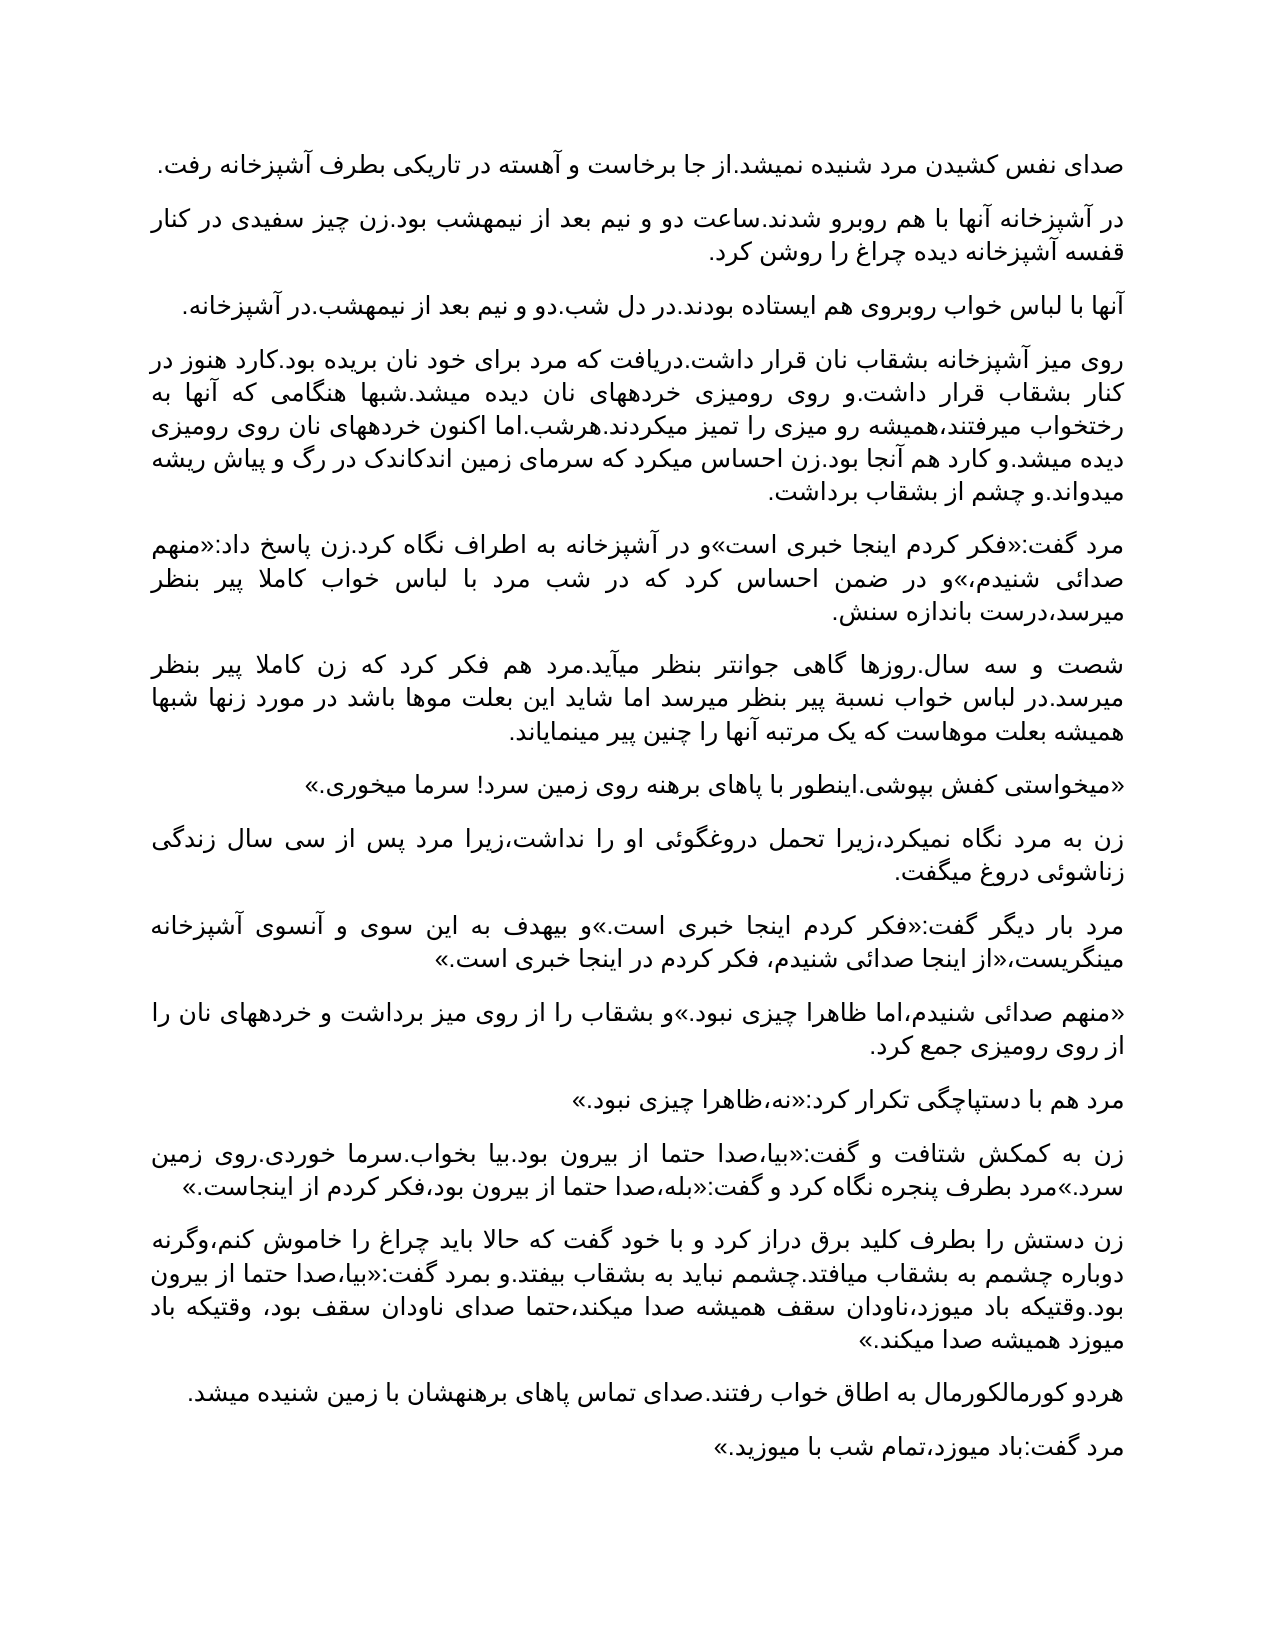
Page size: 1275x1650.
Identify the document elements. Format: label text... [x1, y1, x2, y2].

text صدای نفس کشیدن مرد شنیده نمی‏شد.از جا برخاست و آهسته در تاریکی بطرف آشپزخانه رفت. [150, 150, 1125, 179]
text روی میز آشپزخانه بشقاب نان قرار داشت.دریافت که مرد برای خود نان‏ بریده بود.کارد هنوز در کنار بشقاب قرار داشت.و روی رومیزی خرده‏های‏ نان دیده می‏شد.شبها هنگامی که آنها به رختخواب می‏رفتند،همیشه رو میزی را تمیز می‏کردند.هرشب.اما اکنون خرده‏های نان روی رومیزی دیده‏ می‏شد.و کارد هم آنجا بود.زن احساس می‏کرد که سرمای زمین اندک‏اندک‏ در رگ و پی‏اش ریشه می‏دواند.و چشم از بشقاب برداشت. [150, 344, 1125, 505]
text مرد بار دیگر گفت:«فکر کردم اینجا خبری است.»و بی‏هدف‏ به این سوی و آنسوی آشپزخانه می‏نگریست،«از اینجا صدائی شنیدم، فکر کردم در اینجا خبری است.» [150, 911, 1125, 973]
text زن به کمکش شتافت و گفت:«بیا،صدا حتما از بیرون بود.بیا بخواب.سرما خوردی.روی زمین سرد.»مرد بطرف پنجره نگاه کرد و گفت:«بله،صدا حتما از بیرون بود،فکر کردم از اینجاست.» [150, 1139, 1125, 1200]
text شصت و سه سال.روزها گاهی جوانتر بنظر می‏آید.مرد هم فکر کرد که زن کاملا پیر بنظر می‏رسد.در لباس خواب نسبة پیر بنظر می‏رسد اما شاید این بعلت موها باشد در مورد زنها شبها همیشه بعلت موهاست که یک مرتبه آنها را چنین پیر می‏نمایاند. [150, 650, 1125, 745]
text زن دستش را بطرف کلید برق دراز کرد و با خود گفت که حالا باید چراغ را خاموش کنم،وگرنه دوباره چشمم به بشقاب می‏افتد.چشمم‏ نباید به بشقاب بیفتد.و بمرد گفت:«بیا،صدا حتما از بیرون بود.وقتیکه‏ باد می‏وزد،ناودان سقف همیشه صدا می‏کند،حتما صدای ناودان سقف بود، وقتیکه باد می‏وزد همیشه صدا می‏کند.» [150, 1226, 1125, 1353]
text زن به مرد نگاه نمی‏کرد،زیرا تحمل دروغگوئی او را نداشت،زیرا مرد پس از سی سال زندگی زناشوئی دروغ می‏گفت. [150, 824, 1125, 886]
text مرد هم با دستپاچگی تکرار کرد:«نه،ظاهرا چیزی نبود.» [150, 1085, 1125, 1113]
text «منهم صدائی شنیدم،اما ظاهرا چیزی نبود.»و بشقاب را از روی‏ میز برداشت و خرده‏های نان را از روی رومیزی جمع کرد. [150, 998, 1125, 1060]
text در آشپزخانه آنها با هم روبرو شدند.ساعت دو و نیم بعد از نیمه‏شب‏ بود.زن چیز سفیدی در کنار قفسه آشپزخانه دیده چراغ را روشن کرد. [150, 204, 1125, 266]
text «می‏خواستی کفش بپوشی.اینطور با پاهای برهنه روی زمین سرد! سرما می‏خوری.» [150, 770, 1125, 799]
text مرد گفت:باد می‏وزد،تمام شب با می‏وزید.» [150, 1432, 1125, 1461]
text آنها با لباس خواب روبروی هم ایستاده بودند.در دل شب.دو و نیم‏ بعد از نیمه‏شب.در آشپزخانه. [150, 291, 1125, 319]
text مرد گفت:«فکر کردم اینجا خبری است»و در آشپزخانه به اطراف‏ نگاه کرد.زن پاسخ داد:«منهم صدائی شنیدم،»و در ضمن احساس کرد که‏ در شب مرد با لباس خواب کاملا پیر بنظر می‏رسد،درست باندازه سنش. [150, 531, 1125, 625]
text هردو کورمال‏کورمال به اطاق خواب رفتند.صدای تماس پاهای‏ برهنه‏شان با زمین شنیده می‏شد. [150, 1378, 1125, 1407]
